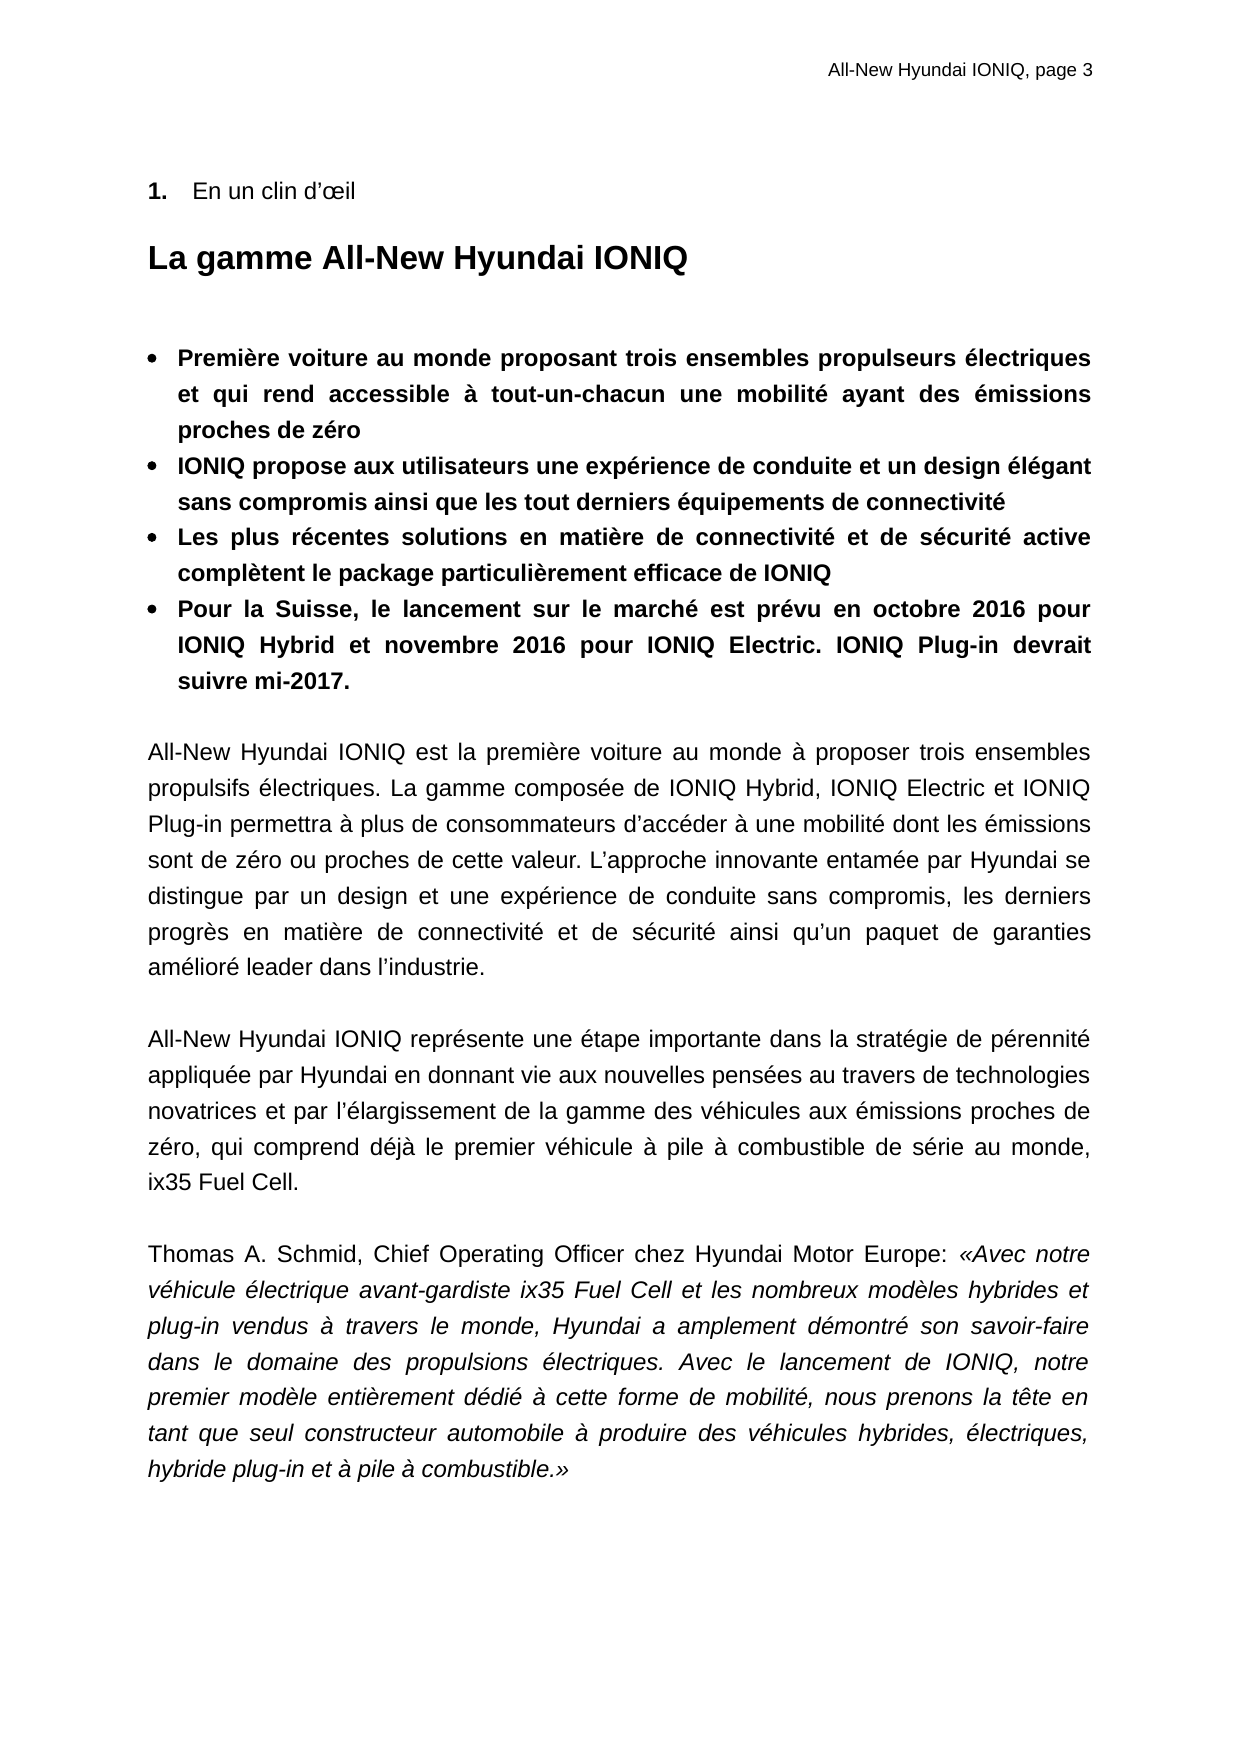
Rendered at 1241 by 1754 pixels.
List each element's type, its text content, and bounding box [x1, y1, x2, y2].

list IONIQ propose aux utilisateurs une expérience de conduite et un design élégant sans compromis ainsi que les tout derniers équipements de connectivité [148, 452, 1092, 515]
text Thomas A. Schmid, Chief Operating Officer chez Hyundai Motor Europe: «Avec notre véhicule électrique avant-gardiste ix35 Fuel Cell et les nombreux modèles hybrides et plug-in vendus à travers le monde, Hyundai a amplement démontré son savoir-faire dans le domaine des propulsions électriques. Avec le lancement de IONIQ, notre premier modèle entièrement dédié à cette forme de mobilité, nous prenons la tête en tant que seul constructeur automobile à produire des véhicules hybrides, électriques, hybride plug-in et à pile à combustible.» [148, 1240, 1092, 1482]
list Pour la Suisse, le lancement sur le marché est prévu en octobre 2016 pour IONIQ Hybrid et novembre 2016 pour IONIQ Electric. IONIQ Plug-in devrait suivre mi-2017. [148, 595, 1092, 694]
list All-New Hyundai IONIQ est la première voiture au monde à proposer trois ensembles propulsifs électriques. La gamme composée de IONIQ Hybrid, IONIQ Electric et IONIQ Plug-in permettra à plus de consommateurs d’accéder à une mobilité dont les émissions sont de zéro ou proches de cette valeur. L’approche innovante entamée par Hyundai se distingue par un design et une expérience de conduite sans compromis, les derniers progrès en matière de connectivité et de sécurité ainsi qu’un paquet de garanties amélioré leader dans l’industrie. [148, 738, 1092, 981]
list Première voiture au monde proposant trois ensembles propulseurs électriques et qui rend accessible à tout-un-chacun une mobilité ayant des émissions proches de zéro [148, 344, 1092, 443]
subtitle La gamme All-New Hyundai IONIQ [148, 238, 1092, 276]
subtitle En un clin d’œil [148, 177, 1092, 205]
text All-New Hyundai IONIQ représente une étape importante dans la stratégie de pérennité appliquée par Hyundai en donnant vie aux nouvelles pensées au travers de technologies novatrices et par l’élargissement de la gamme des véhicules aux émissions proches de zéro, qui comprend déjà le premier véhicule à pile à combustible de série au monde, ix35 Fuel Cell. [148, 1025, 1092, 1196]
list Les plus récentes solutions en matière de connectivité et de sécurité active complètent le package particulièrement efficace de IONIQ [148, 523, 1092, 587]
